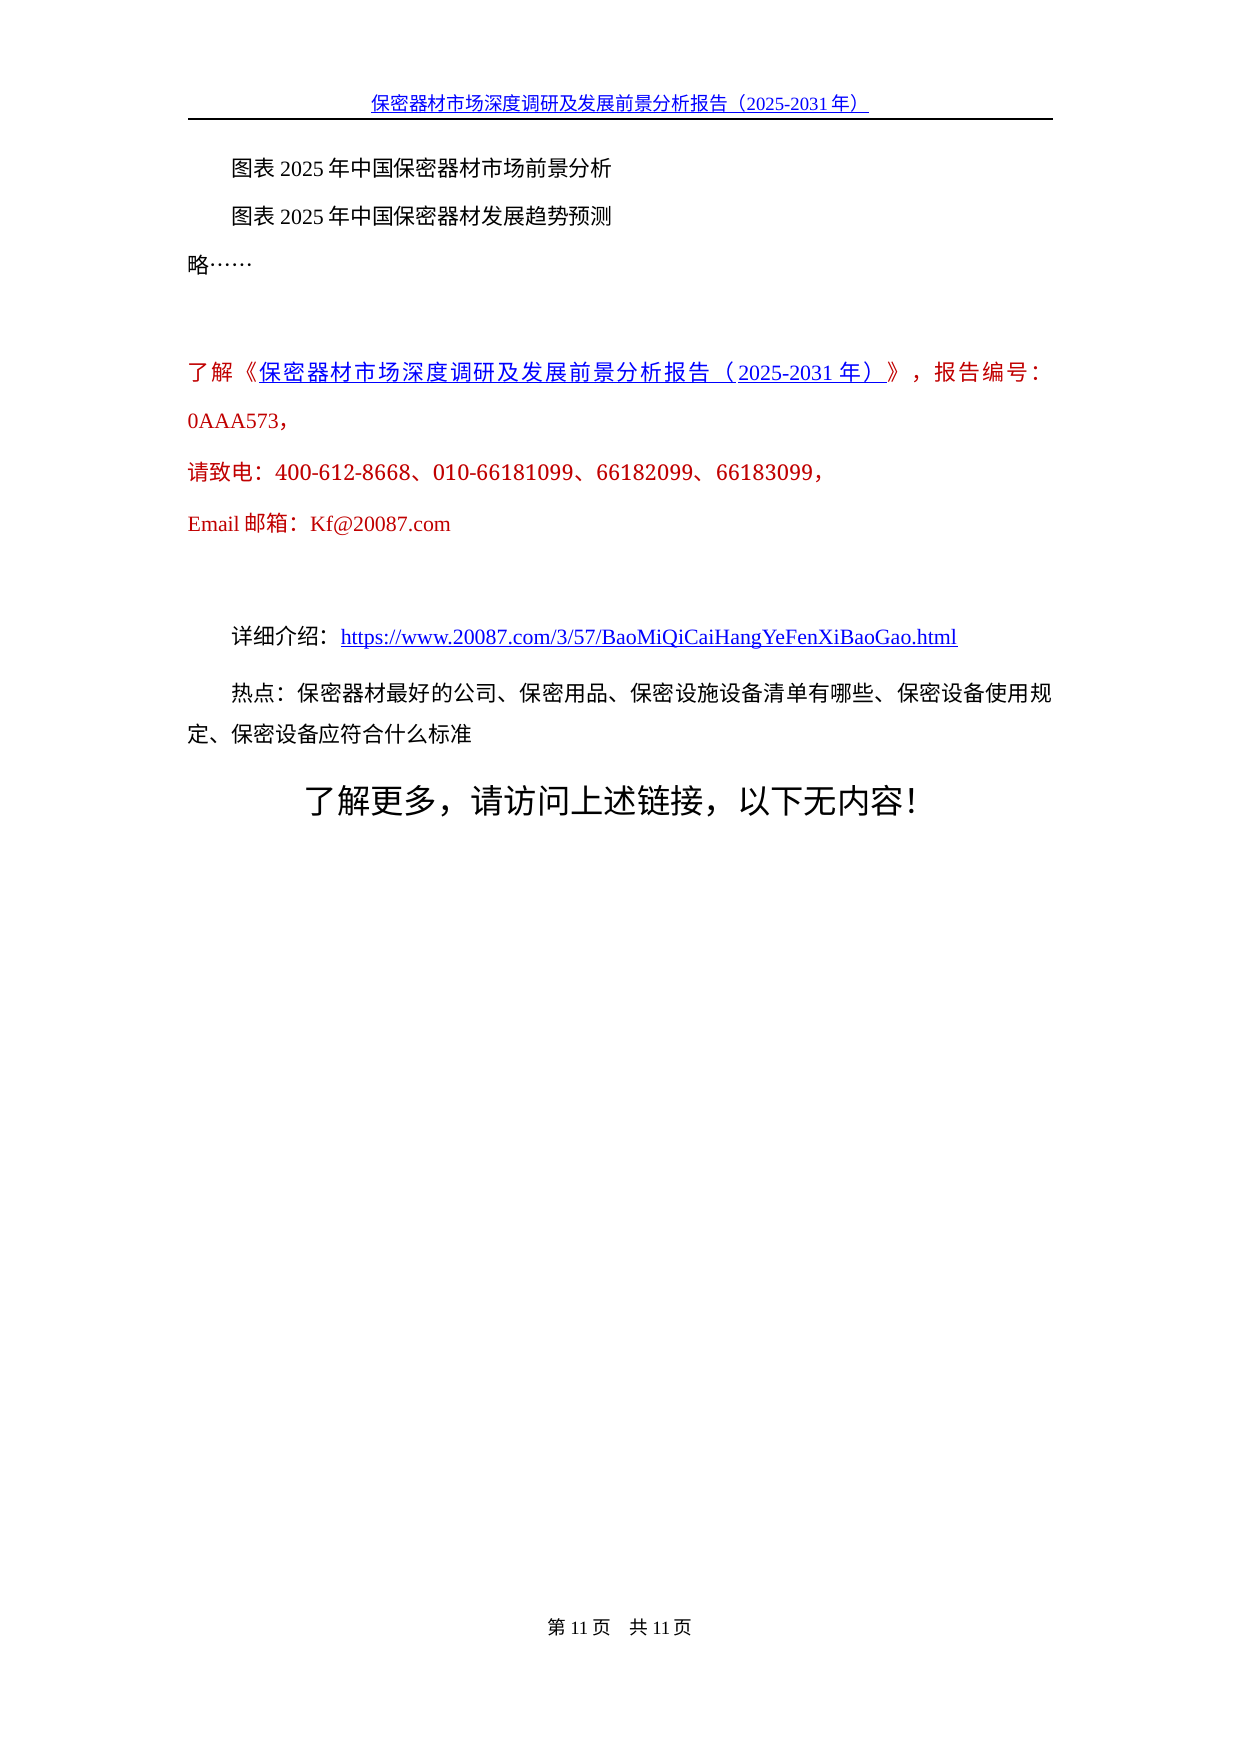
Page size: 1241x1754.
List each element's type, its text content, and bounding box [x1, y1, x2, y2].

text 了解《保密器材市场深度调研及发展前景分析报告（2025-2031年）》，报告编号：0AAA573， [187, 354, 1053, 435]
text Email邮箱：Kf@20087.com [187, 506, 1053, 538]
text 请致电：400-612-8668、010-66181099、66182099、66183099， [187, 454, 1053, 487]
text 详细介绍：https://www.20087.com/3/57/BaoMiQiCaiHangYeFenXiBaoGao.html [187, 619, 1053, 651]
text 热点：保密器材最好的公司、保密用品、保密设施设备清单有哪些、保密设备使用规定、保密设备应符合什么标准 [187, 676, 1053, 749]
title 了解更多，请访问上述链接，以下无内容！ [187, 766, 1053, 831]
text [187, 150, 1053, 280]
